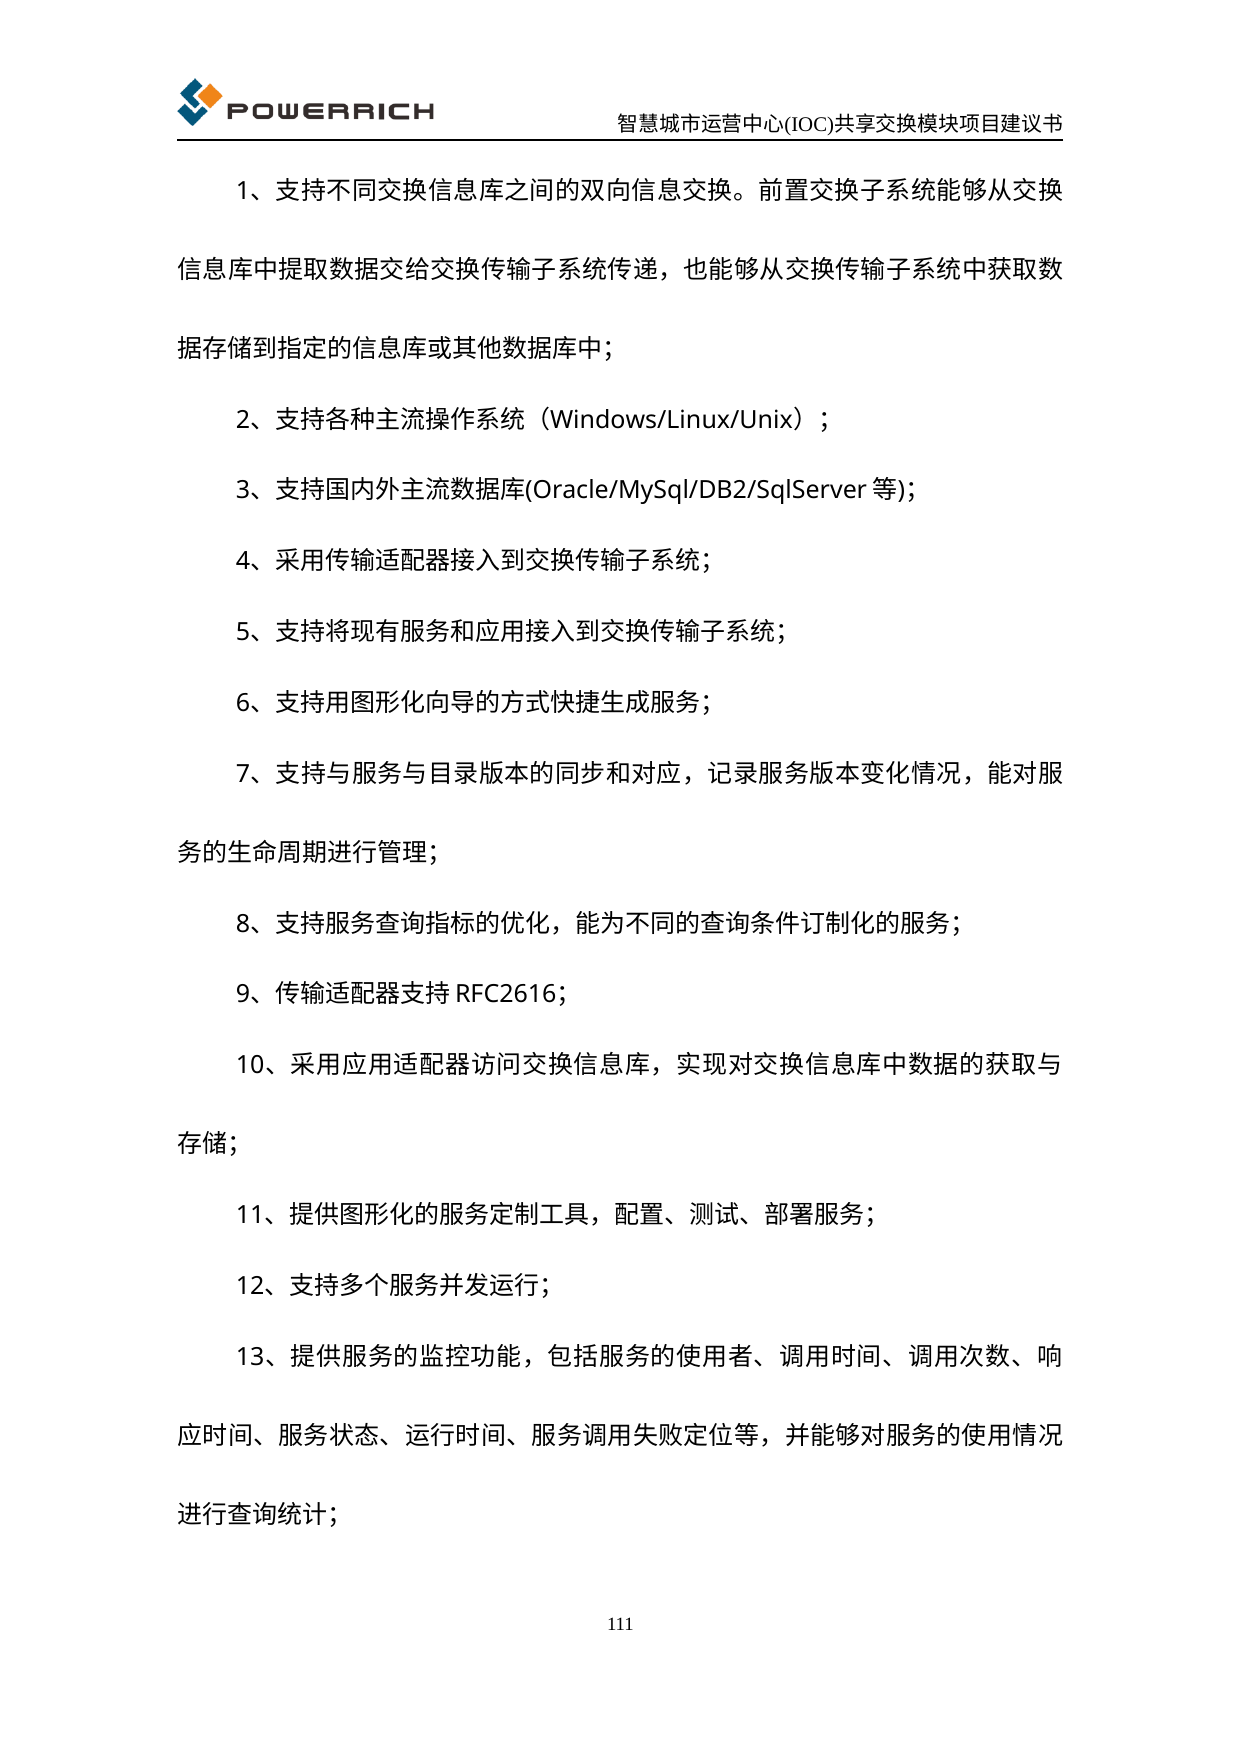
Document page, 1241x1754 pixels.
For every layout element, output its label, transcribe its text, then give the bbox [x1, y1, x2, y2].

text 1、支持不同交换信息库之间的双向信息交换。前置交换子系统能够从交换信息库中提取数据交给交换传输子系统传递，也能够从交换传输子系统中获取数据存储到指定的信息库或其他数据库中； [177, 162, 1063, 373]
text 10、采用应用适配器访问交换信息库，实现对交换信息库中数据的获取与存储； [177, 1037, 1063, 1168]
picture [177, 78, 434, 126]
text 4、采用传输适配器接入到交换传输子系统； [177, 532, 1063, 585]
text 6、支持用图形化向导的方式快捷生成服务； [177, 674, 1063, 727]
picture [177, 113, 190, 126]
text 7、支持与服务与目录版本的同步和对应，记录服务版本变化情况，能对服务的生命周期进行管理； [177, 745, 1063, 877]
text 8、支持服务查询指标的优化，能为不同的查询条件订制化的服务； [177, 895, 1063, 948]
text 12、支持多个服务并发运行； [177, 1257, 1063, 1310]
text 13、提供服务的监控功能，包括服务的使用者、调用时间、调用次数、响应时间、服务状态、运行时间、服务调用失败定位等，并能够对服务的使用情况进行查询统计； [177, 1328, 1063, 1539]
text 2、支持各种主流操作系统（Windows/Linux/Unix）； [177, 391, 1063, 443]
text 11、提供图形化的服务定制工具，配置、测试、部署服务； [177, 1186, 1063, 1239]
text 9、传输适配器支持RFC2616； [177, 966, 1063, 1018]
text 3、支持国内外主流数据库(Oracle/MySql/DB2/SqlServer等)； [177, 462, 1063, 514]
text 5、支持将现有服务和应用接入到交换传输子系统； [177, 603, 1063, 656]
